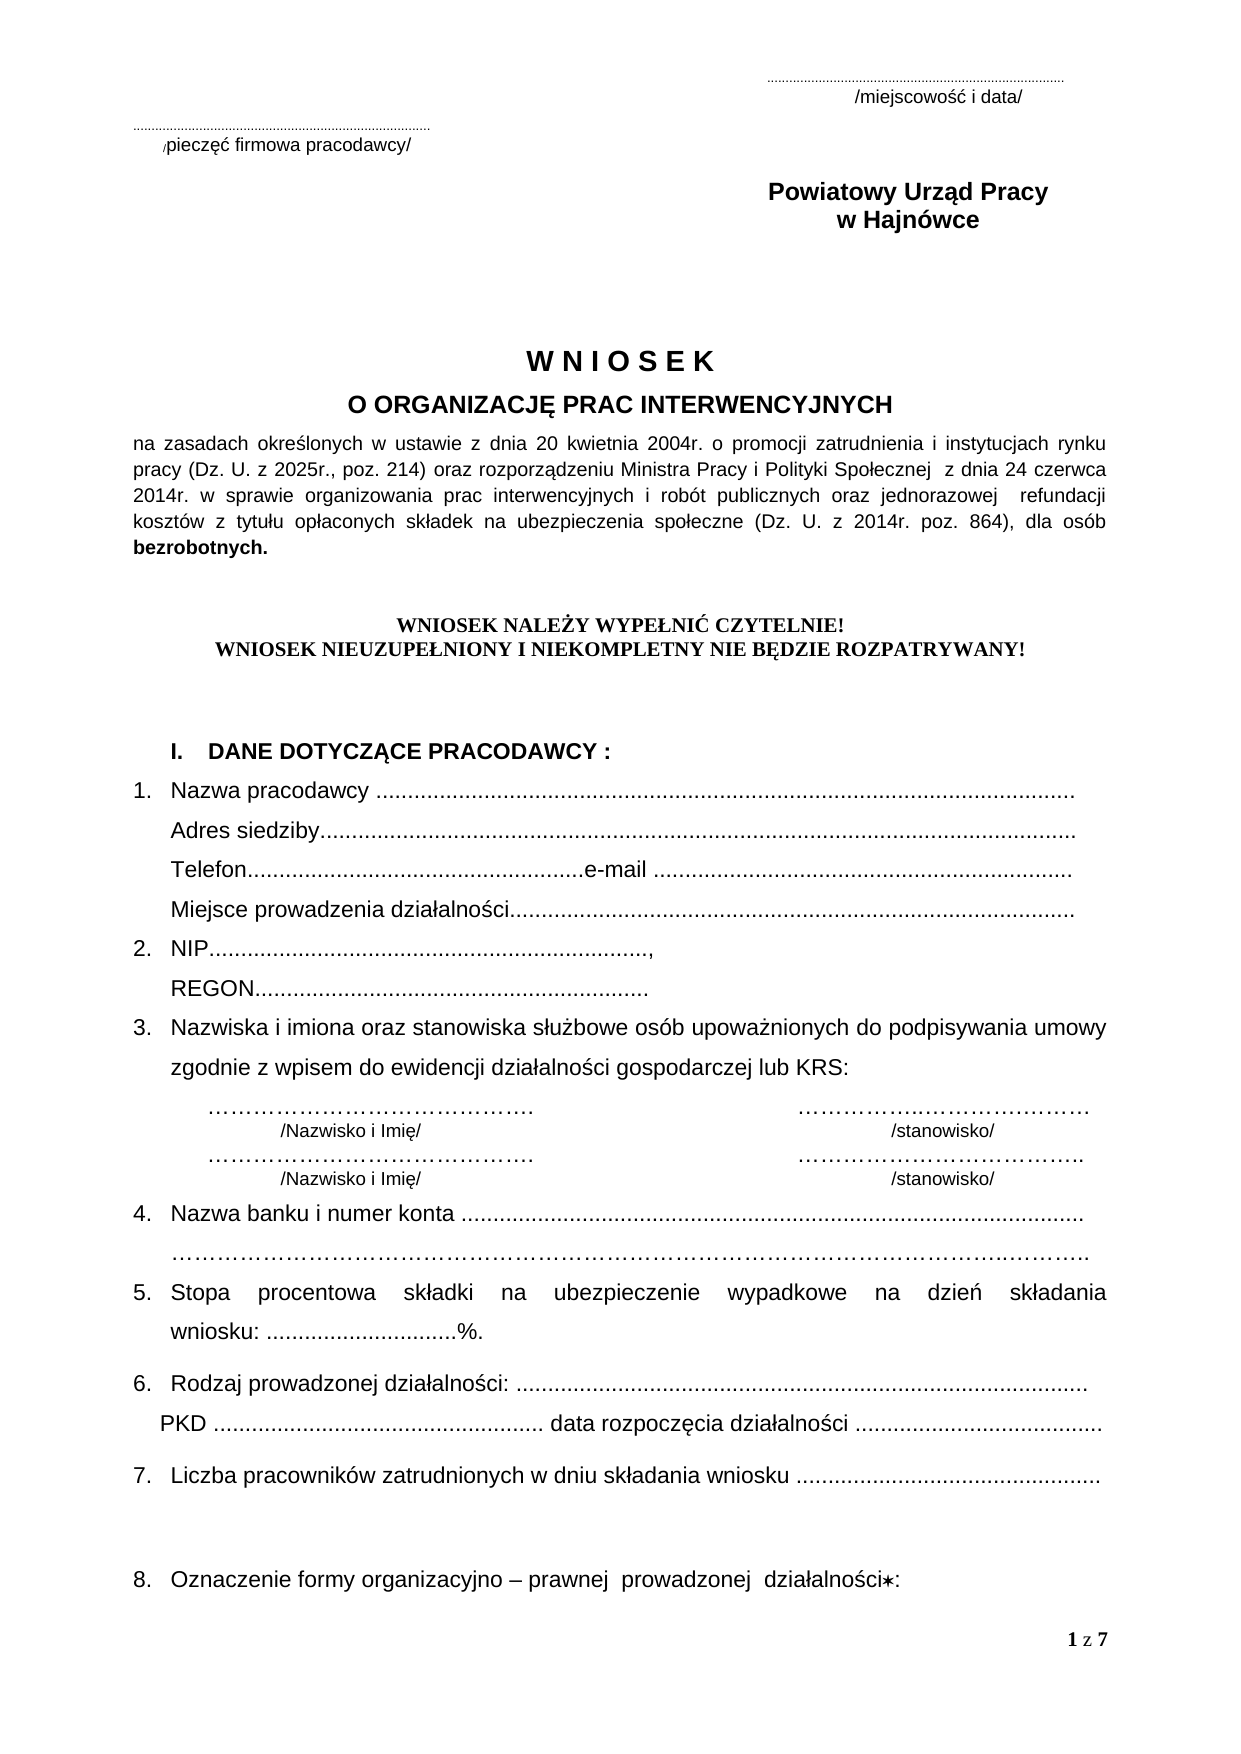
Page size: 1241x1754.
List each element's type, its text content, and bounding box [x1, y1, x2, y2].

text ……………………………………. ……………..………….……… [133, 1093, 1107, 1119]
list Liczba pracowników zatrudnionych w dniu składania wniosku ................................................ [133, 1462, 1107, 1488]
text Powiatowy Urząd Pracy [709, 176, 1107, 205]
text ……………………………………. ……………………………….. [170, 1141, 1107, 1167]
text PKD .................................................... data rozpoczęcia działalności ....................................... [159, 1410, 1107, 1436]
text na zasadach określonych w ustawie z dnia 20 kwietnia 2004r. o promocji zatrudnienia i instytucjach rynku pracy (Dz. U. z 2025r., poz. 214) oraz rozporządzeniu Ministra Pracy i Polityki Społecznej z dnia 24 czerwca 2014r. w sprawie organizowania prac interwencyjnych i robót publicznych oraz jednorazowej refundacji kosztów z tytułu opłaconych składek na ubezpieczenia społeczne (Dz. U. z 2014r. poz. 864), dla osób bezrobotnych. [133, 431, 1107, 558]
text /Nazwisko i Imię/ /stanowisko/ [244, 1119, 1107, 1141]
list Nazwiska i imiona oraz stanowiska służbowe osób upoważnionych do podpisywania umowy zgodnie z wpisem do ewidencji działalności gospodarczej lub KRS: [133, 1014, 1107, 1080]
text w Hajnówce [709, 205, 1107, 234]
text Miejsce prowadzenia działalności......................................................................................... [170, 896, 1107, 922]
text /Nazwisko i Imię/ /stanowisko/ [244, 1167, 1107, 1189]
text /miejscowość i data/ [723, 85, 1107, 107]
list NIP....................................................................., [133, 935, 1107, 962]
list Nazwa pracodawcy .............................................................................................................. [133, 777, 1107, 804]
text REGON.............................................................. [170, 975, 1107, 1001]
text Adres siedziby....................................................................................................................... [170, 817, 1107, 843]
list Oznaczenie formy organizacyjno – prawnej prowadzonej działalności: [133, 1566, 1107, 1592]
text /pieczęć firmowa pracodawcy/ [133, 133, 1107, 155]
list Rodzaj prowadzonej działalności: .......................................................................................... [133, 1370, 1107, 1397]
text ................................................................................. [133, 59, 1107, 85]
list Stopa procentowa składki na ubezpieczenie wypadkowe na dzień składania wniosku: ..............................%. [133, 1279, 1107, 1344]
text ………………………………………………………………………………………………..……….. [170, 1239, 1107, 1266]
text W N I O S E K [133, 344, 1107, 378]
text WNIOSEK NIEUZUPEŁNIONY I NIEKOMPLETNY NIE BĘDZIE ROZPATRYWANY! [133, 637, 1107, 661]
list DANE DOTYCZĄCE PRACODAWCY : [170, 738, 1107, 764]
text O ORGANIZACJĘ PRAC INTERWENCYJNYCH [133, 390, 1107, 419]
text WNIOSEK NALEŻY WYPEŁNIĆ CZYTELNIE! [133, 613, 1107, 637]
text Telefon.....................................................e-mail .................................................................. [170, 856, 1107, 883]
list Nazwa banku i numer konta .................................................................................................. [133, 1200, 1107, 1226]
text ................................................................................. [133, 107, 1107, 133]
